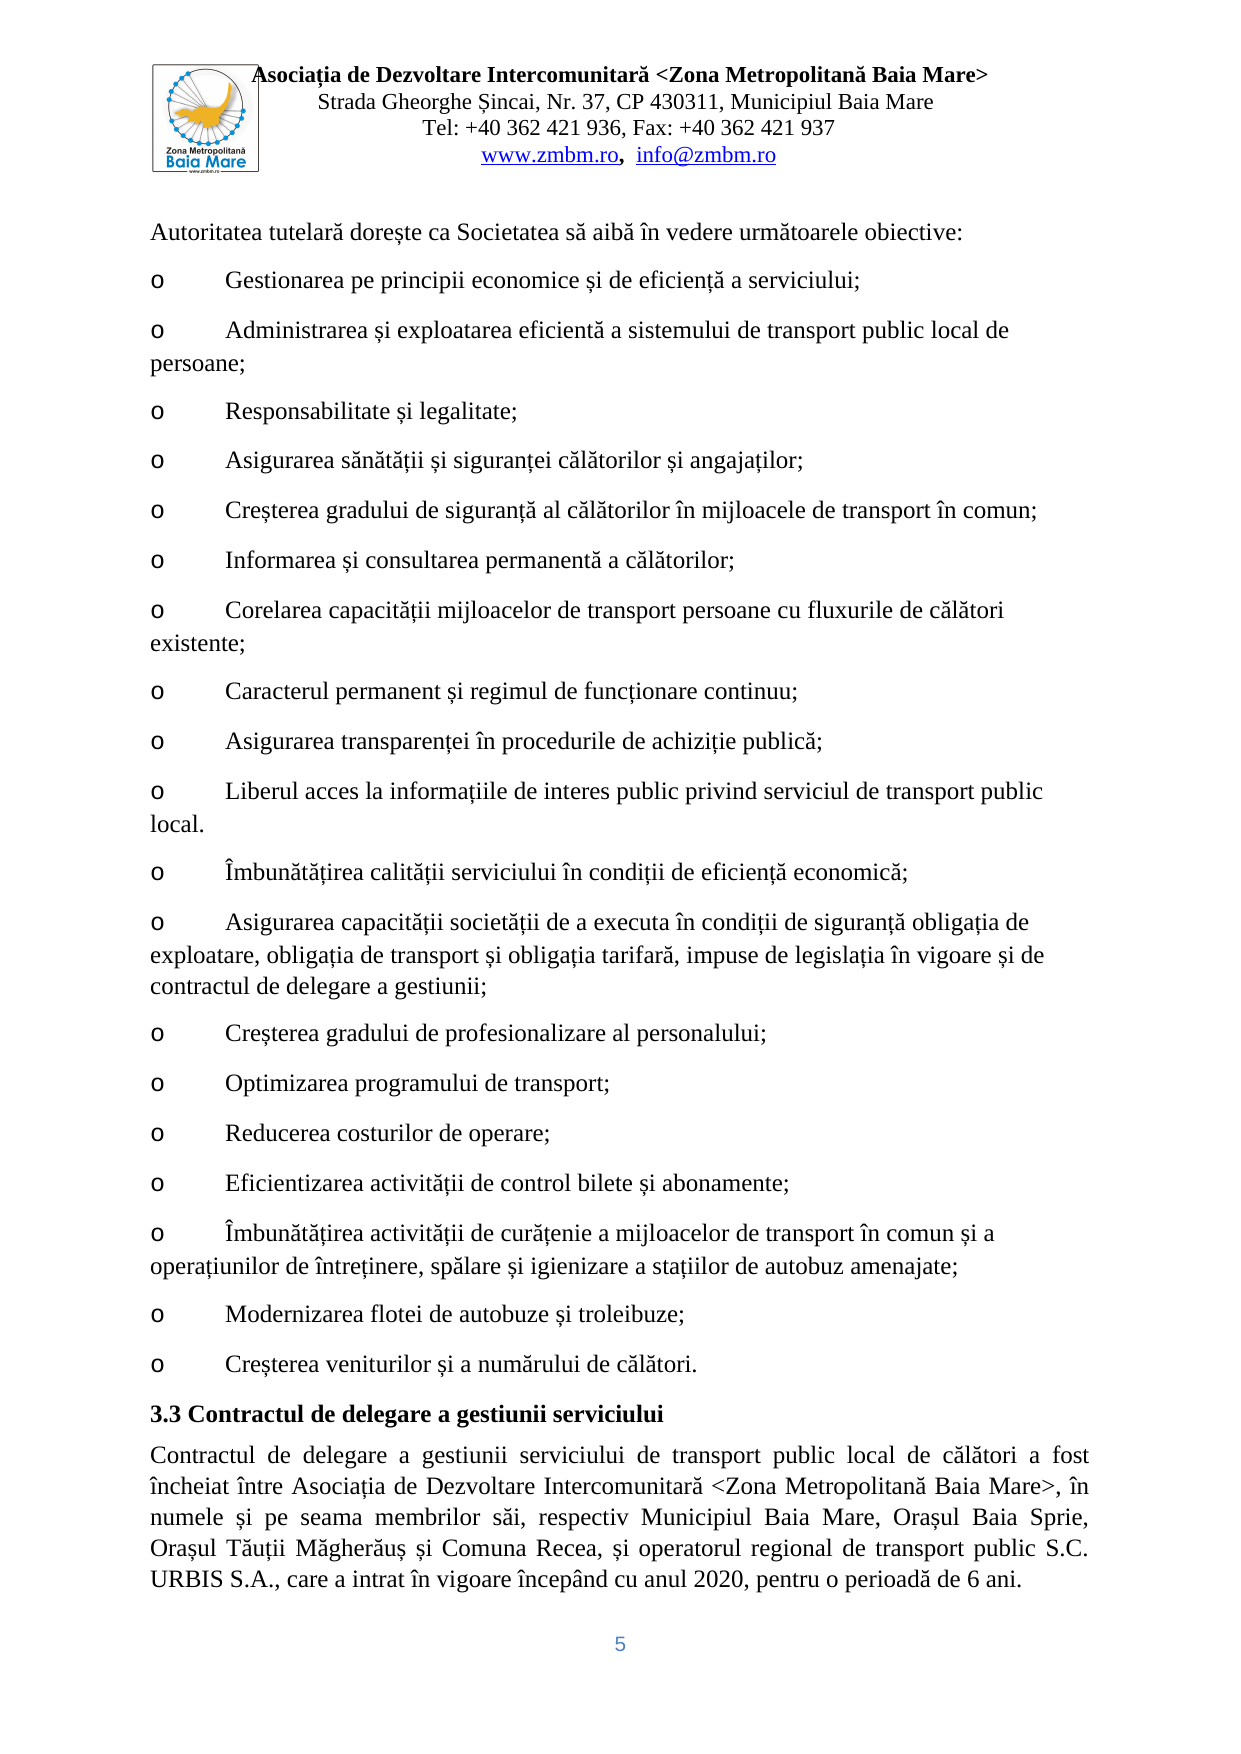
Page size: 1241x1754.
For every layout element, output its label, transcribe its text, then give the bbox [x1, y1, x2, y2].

list Reducerea costurilor de operare; [150, 1118, 1090, 1149]
list Creșterea gradului de profesionalizare al personalului; [150, 1018, 1090, 1049]
list Asigurarea transparenței în procedurile de achiziție publică; [150, 726, 1090, 757]
list Asigurarea capacității societății de a executa în condiții de siguranță obligația de exploatare, obligația de transport și obligația tarifară, impuse de legislația în vigoare și de contractul de delegare a gestiunii; [150, 907, 1090, 999]
list Responsabilitate și legalitate; [150, 396, 1090, 427]
picture [150, 62, 262, 176]
list Administrarea și exploatarea eficientă a sistemului de transport public local de persoane; [150, 315, 1090, 377]
list Gestionarea pe principii economice și de eficiență a serviciului; [150, 265, 1090, 296]
list Creșterea veniturilor și a numărului de călători. [150, 1349, 1090, 1380]
list Optimizarea programului de transport; [150, 1068, 1090, 1099]
list Modernizarea flotei de autobuze și troleibuze; [150, 1299, 1090, 1330]
text 3.3 Contractul de delegare a gestiunii serviciului [150, 1399, 1090, 1427]
list Corelarea capacității mijloacelor de transport persoane cu fluxurile de călători existente; [150, 595, 1090, 657]
list Îmbunătățirea activității de curățenie a mijloacelor de transport în comun și a operațiunilor de întreținere, spălare și igienizare a stațiilor de autobuz amenajate; [150, 1218, 1090, 1280]
text Contractul de delegare a gestiunii serviciului de transport public local de călători a fost încheiat între Asociația de Dezvoltare Intercomunitară <Zona Metropolitană Baia Mare>, în numele și pe seama membrilor săi, respectiv Municipiul Baia Mare, Orașul Baia Sprie, Orașul Tăuții Măgherăuș și Comuna Recea, și operatorul regional de transport public S.C. URBIS S.A., care a intrat în vigoare începând cu anul 2020, pentru o perioadă de 6 ani. [150, 1440, 1090, 1593]
list Eficientizarea activității de control bilete și abonamente; [150, 1168, 1090, 1199]
list Liberul acces la informațiile de interes public privind serviciul de transport public local. [150, 776, 1090, 838]
list Informarea și consultarea permanentă a călătorilor; [150, 545, 1090, 576]
text Autoritatea tutelară dorește ca Societatea să aibă în vedere următoarele obiective: [150, 217, 1090, 246]
list Îmbunătățirea calității serviciului în condiții de eficiență economică; [150, 857, 1090, 888]
list Creșterea gradului de siguranță al călătorilor în mijloacele de transport în comun; [150, 496, 1090, 526]
list Caracterul permanent și regimul de funcționare continuu; [150, 676, 1090, 707]
list Asigurarea sănătății și siguranței călătorilor și angajaților; [150, 446, 1090, 476]
